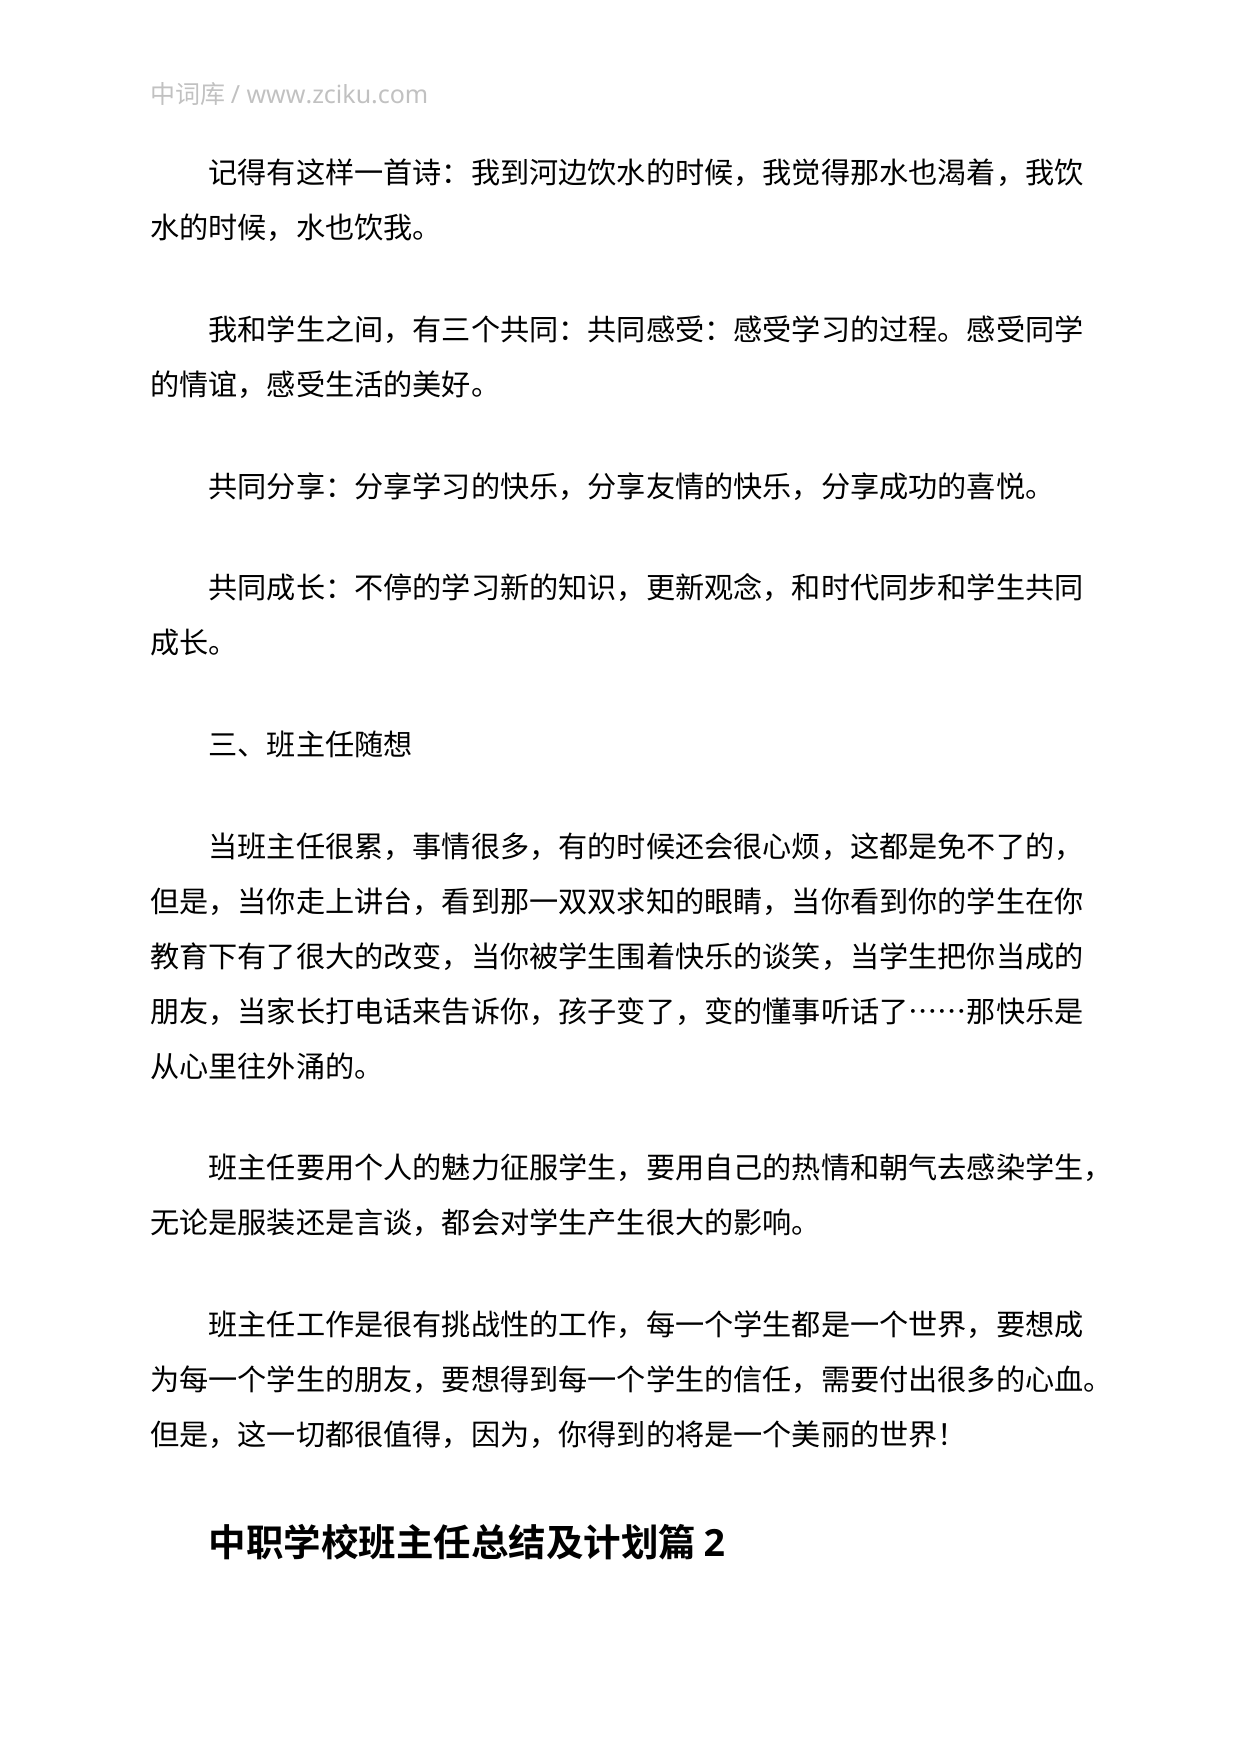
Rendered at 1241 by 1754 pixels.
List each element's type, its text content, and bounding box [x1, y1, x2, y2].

text 当班主任很累，事情很多，有的时候还会很心烦，这都是免不了的，但是，当你走上讲台，看到那一双双求知的眼睛，当你看到你的学生在你教育下有了很大的改变，当你被学生围着快乐的谈笑，当学生把你当成的朋友，当家长打电话来告诉你，孩子变了，变的懂事听话了……那快乐是从心里往外涌的。 [150, 823, 1090, 1085]
text 班主任工作是很有挑战性的工作，每一个学生都是一个世界，要想成为每一个学生的朋友，要想得到每一个学生的信任，需要付出很多的心血。但是，这一切都很值得，因为，你得到的将是一个美丽的世界！ [150, 1302, 1090, 1454]
text 记得有这样一首诗：我到河边饮水的时候，我觉得那水也渴着，我饮水的时候，水也饮我。 [150, 150, 1090, 247]
text 班主任要用个人的魅力征服学生，要用自己的热情和朝气去感染学生，无论是服装还是言谈，都会对学生产生很大的影响。 [150, 1145, 1090, 1242]
text 共同成长：不停的学习新的知识，更新观念，和时代同步和学生共同成长。 [150, 565, 1090, 662]
text 中职学校班主任总结及计划篇2 [150, 1513, 1090, 1568]
text 共同分享：分享学习的快乐，分享友情的快乐，分享成功的喜悦。 [150, 463, 1090, 506]
text 三、班主任随想 [150, 722, 1090, 764]
text 我和学生之间，有三个共同：共同感受：感受学习的过程。感受同学的情谊，感受生活的美好。 [150, 307, 1090, 404]
